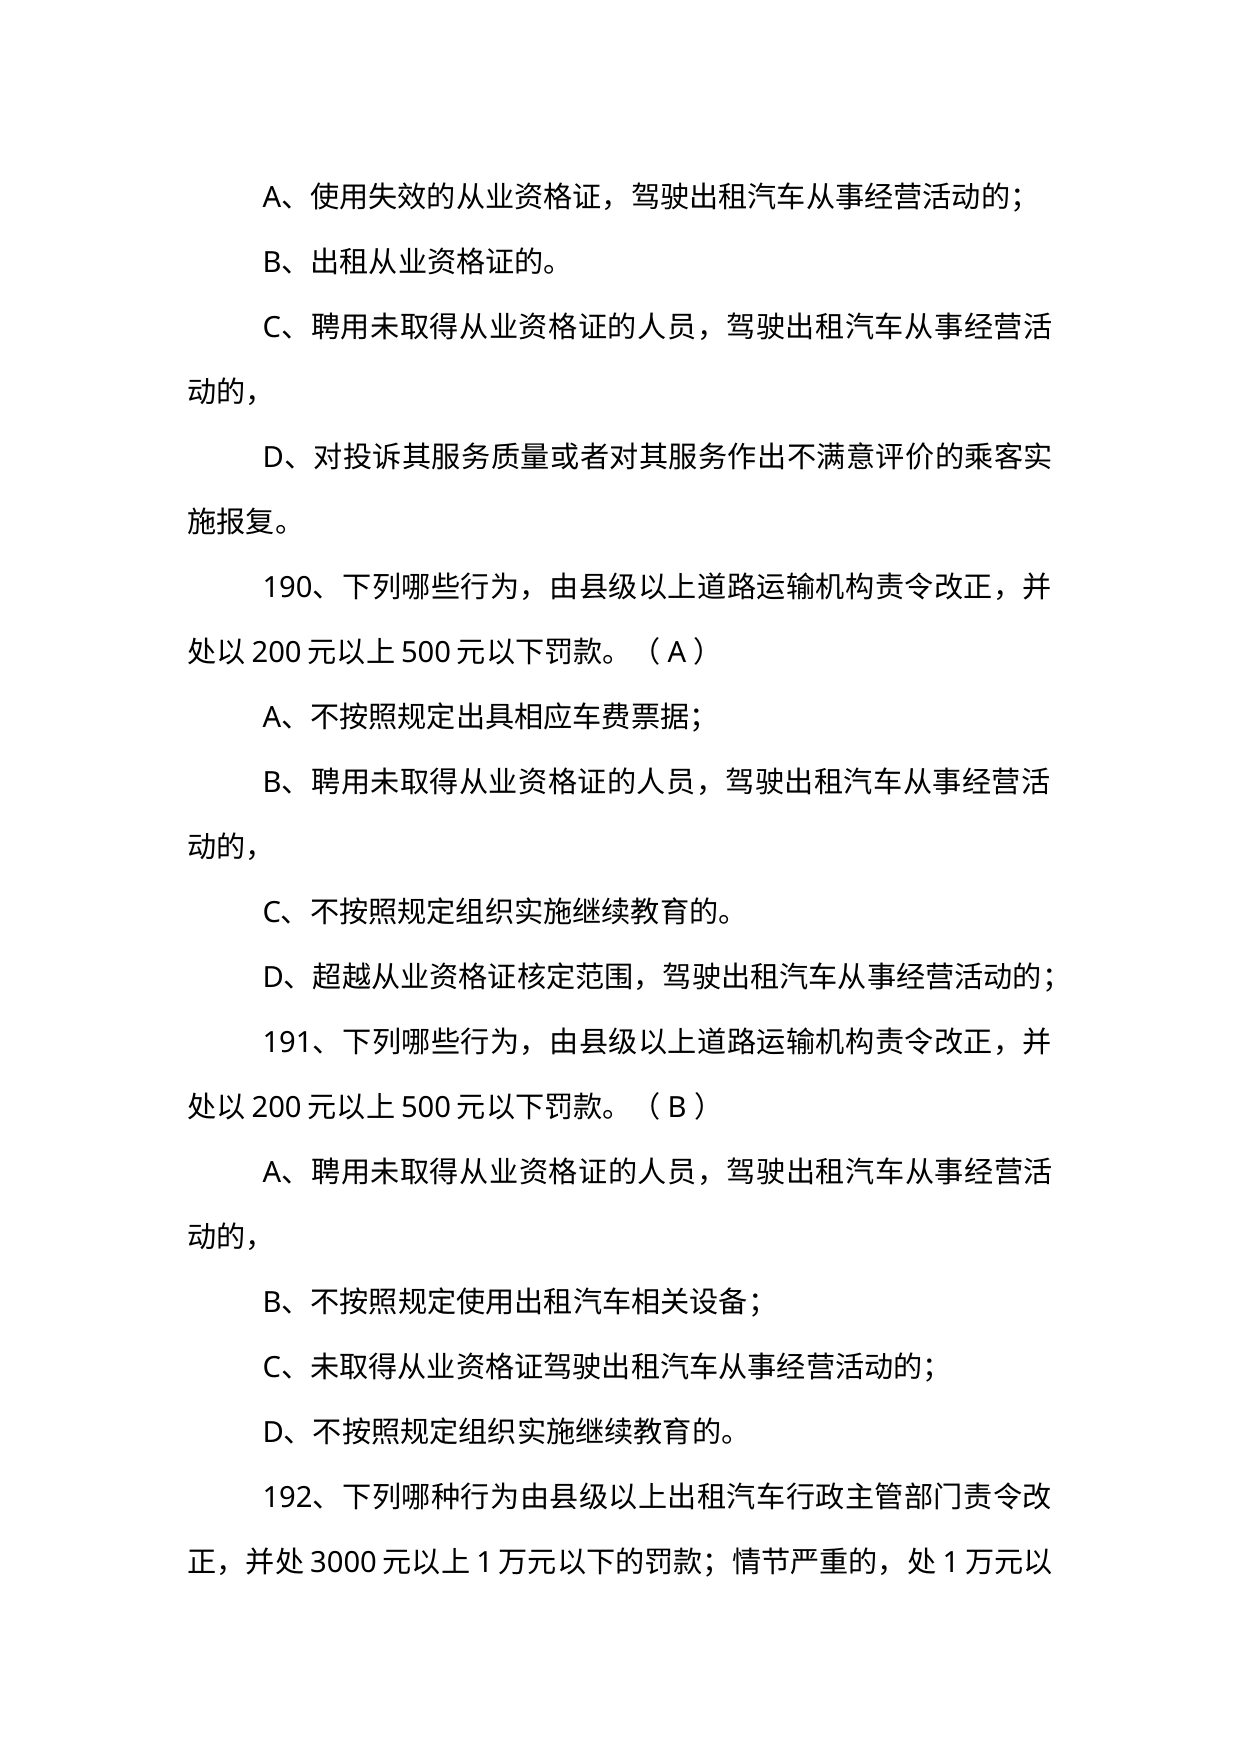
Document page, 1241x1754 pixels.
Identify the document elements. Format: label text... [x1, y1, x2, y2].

text D、不按照规定组织实施继续教育的。 [187, 1397, 1053, 1462]
text 190、下列哪些行为，由县级以上道路运输机构责令改正，并处以200元以上500元以下罚款。（ A ） [187, 552, 1053, 682]
text A、不按照规定出具相应车费票据； [187, 682, 1053, 747]
text 191、下列哪些行为，由县级以上道路运输机构责令改正，并处以200元以上500元以下罚款。（ B ） [187, 1007, 1053, 1137]
text D、超越从业资格证核定范围，驾驶出租汽车从事经营活动的； [187, 942, 1053, 1007]
text B、聘用未取得从业资格证的人员，驾驶出租汽车从事经营活动的， [187, 747, 1053, 877]
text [187, 1462, 1053, 1592]
text C、未取得从业资格证驾驶出租汽车从事经营活动的； [187, 1332, 1053, 1397]
text C、不按照规定组织实施继续教育的。 [187, 877, 1053, 942]
text B、出租从业资格证的。 [187, 227, 1053, 292]
text C、聘用未取得从业资格证的人员，驾驶出租汽车从事经营活动的， [187, 292, 1053, 422]
text D、对投诉其服务质量或者对其服务作出不满意评价的乘客实施报复。 [187, 422, 1053, 552]
text A、聘用未取得从业资格证的人员，驾驶出租汽车从事经营活动的， [187, 1137, 1053, 1267]
text A、使用失效的从业资格证，驾驶出租汽车从事经营活动的； [187, 162, 1053, 227]
text B、不按照规定使用出租汽车相关设备； [187, 1267, 1053, 1332]
